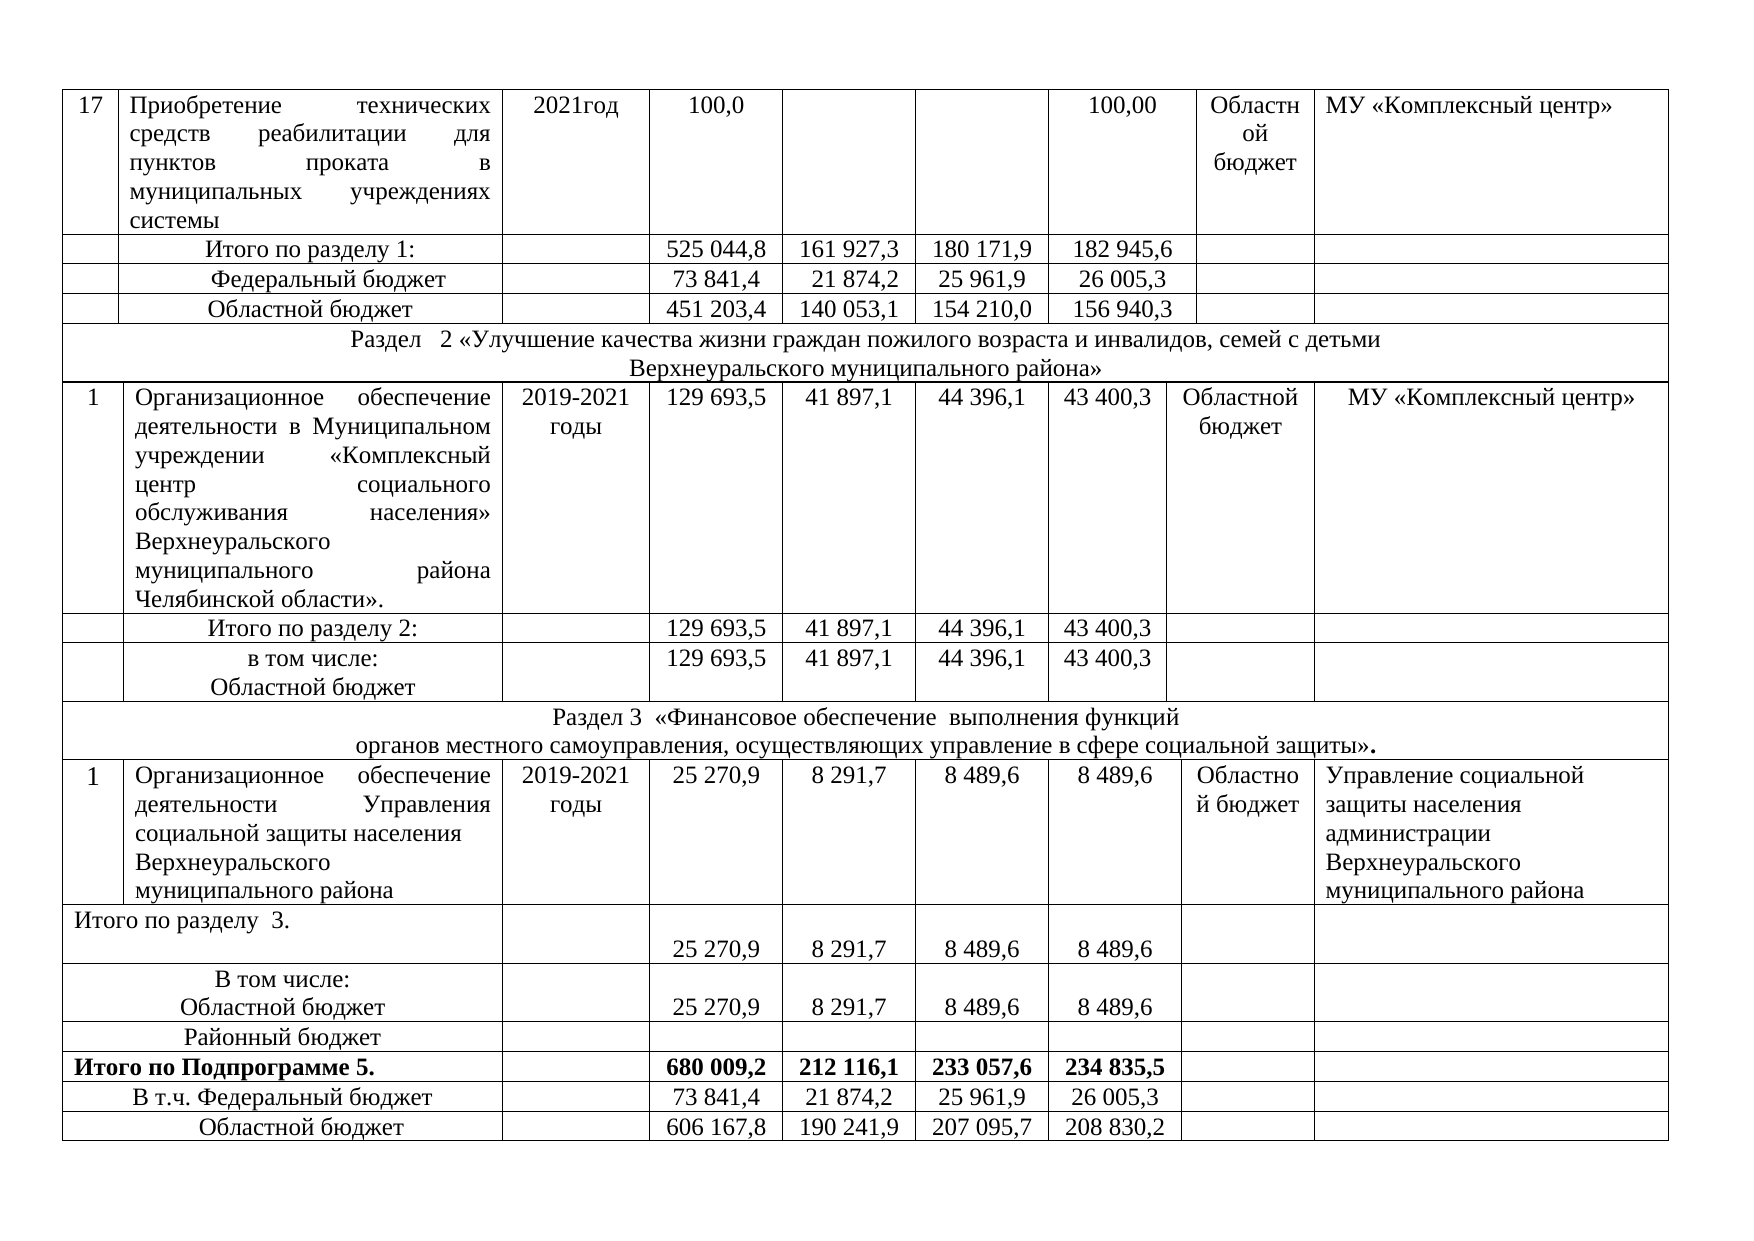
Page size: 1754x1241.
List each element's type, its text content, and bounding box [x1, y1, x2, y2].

table_cell [1315, 614, 1668, 642]
table_cell [503, 1082, 649, 1111]
table_cell [1315, 294, 1668, 323]
table_cell [1182, 1112, 1314, 1140]
table_cell 8 291,7 [783, 964, 915, 1021]
table_cell 25 961,9 [916, 1082, 1048, 1111]
table_cell [63, 235, 118, 263]
table_cell 156 940,3 [1049, 294, 1196, 323]
table_cell [1315, 1112, 1668, 1140]
table_cell 8 489,6 [916, 964, 1048, 1021]
table_cell [1315, 1022, 1668, 1051]
table_cell В т.ч. Федеральный бюджет [63, 1082, 502, 1111]
table_cell [1167, 643, 1314, 701]
table_cell 8 291,7 [783, 905, 915, 963]
table_cell [503, 1052, 649, 1081]
table_cell [1182, 905, 1314, 963]
table_cell 129 693,5 [650, 643, 782, 701]
table_cell 451 203,4 [650, 294, 782, 323]
table_cell [503, 1022, 649, 1051]
table_cell МУ «Комплексный центр» [1315, 90, 1668, 233]
table_cell 2019-2021 годы [503, 760, 649, 904]
table_cell Организационное обеспечение деятельности Управления социальной защиты населения Верхнеуральского муниципального района [124, 760, 502, 904]
table_cell 129 693,5 [650, 614, 782, 642]
table_cell 26 005,3 [1049, 264, 1196, 293]
table_cell [503, 614, 649, 642]
table_cell 25 961,9 [916, 264, 1048, 293]
table_cell 208 830,2 [1049, 1112, 1181, 1140]
table_cell 1 [63, 760, 123, 904]
table_cell [1197, 264, 1314, 293]
table_cell [1049, 1022, 1181, 1051]
table_cell [503, 905, 649, 963]
table_cell Организационное обеспечение деятельности в Муниципальном учреждении «Комплексный центр социального обслуживания населения» Верхнеуральского муниципального района Челябинской области». [124, 383, 502, 612]
table_cell 1 [63, 383, 123, 612]
table_cell [1315, 235, 1668, 263]
table_cell 212 116,1 [783, 1052, 915, 1081]
table_cell Федеральный бюджет [119, 264, 502, 293]
table_cell [1315, 1082, 1668, 1111]
table_cell [916, 1022, 1048, 1051]
table_cell МУ «Комплексный центр» [1315, 383, 1668, 612]
table_cell 73 841,4 [650, 1082, 782, 1111]
table_cell [916, 90, 1048, 233]
table_cell 100,00 [1049, 90, 1196, 233]
table_cell [1315, 643, 1668, 701]
table_cell [1182, 1022, 1314, 1051]
table_cell [503, 1112, 649, 1140]
table_cell 44 396,1 [916, 383, 1048, 612]
table_cell Приобретение технических средств реабилитации для пунктов проката в муниципальных учреждениях системы [119, 90, 502, 233]
table_cell Областной бюджет [1167, 383, 1314, 612]
table_cell 2021год [503, 90, 649, 233]
table_cell [63, 643, 123, 701]
table_cell 680 009,2 [650, 1052, 782, 1081]
table_cell 41 897,1 [783, 383, 915, 612]
table_cell Раздел 2 «Улучшение качества жизни граждан пожилого возраста и инвалидов, семей с детьми Верхнеуральского муниципального района» [63, 324, 1668, 381]
table_cell 21 874,2 [783, 1082, 915, 1111]
table_cell 17 [63, 90, 118, 233]
table_cell 8 489,6 [916, 905, 1048, 963]
table_cell [1315, 1052, 1668, 1081]
table_cell Областной бюджет [63, 1112, 502, 1140]
table_cell 180 171,9 [916, 235, 1048, 263]
table_cell 25 270,9 [650, 760, 782, 904]
table_cell 26 005,3 [1049, 1082, 1181, 1111]
table_cell [1197, 235, 1314, 263]
table_cell 8 489,6 [1049, 964, 1181, 1021]
table_cell 8 489,6 [1049, 905, 1181, 963]
table_cell 129 693,5 [650, 383, 782, 612]
table_cell Итого по разделу 2: [124, 614, 502, 642]
table_cell 182 945,6 [1049, 235, 1196, 263]
table_cell 190 241,9 [783, 1112, 915, 1140]
table_cell [1197, 294, 1314, 323]
table_cell 100,0 [650, 90, 782, 233]
table_cell 43 400,3 [1049, 614, 1166, 642]
table_cell 8 291,7 [783, 760, 915, 904]
table_cell В том числе: Областной бюджет [63, 964, 502, 1021]
table_cell Областной бюджет [119, 294, 502, 323]
table_cell 525 044,8 [650, 235, 782, 263]
table_cell Районный бюджет [63, 1022, 502, 1051]
table_cell Раздел 3 «Финансовое обеспечение выполнения функций органов местного самоуправления, осуществляющих управление в сфере социальной защиты». [63, 702, 1668, 759]
table_cell [1182, 1082, 1314, 1111]
table_cell 8 489,6 [1049, 760, 1181, 904]
table_cell 8 489,6 [916, 760, 1048, 904]
table_cell [783, 1022, 915, 1051]
table_cell 25 270,9 [650, 905, 782, 963]
table_cell [1167, 614, 1314, 642]
table_cell [1315, 264, 1668, 293]
table_cell 25 270,9 [650, 964, 782, 1021]
table_cell [63, 264, 118, 293]
table_cell [650, 1022, 782, 1051]
table_cell [503, 643, 649, 701]
table_cell [783, 90, 915, 233]
table_cell [503, 294, 649, 323]
table_cell 44 396,1 [916, 643, 1048, 701]
table_cell в том числе: Областной бюджет [124, 643, 502, 701]
table_cell 233 057,6 [916, 1052, 1048, 1081]
table_cell [63, 294, 118, 323]
table_cell 21 874,2 [783, 264, 915, 293]
table_cell 161 927,3 [783, 235, 915, 263]
table_cell 606 167,8 [650, 1112, 782, 1140]
table_cell Областной бюджет [1197, 90, 1314, 233]
table_cell 234 835,5 [1049, 1052, 1181, 1081]
table_cell [503, 964, 649, 1021]
table_cell 41 897,1 [783, 614, 915, 642]
table_cell 154 210,0 [916, 294, 1048, 323]
table_cell Итого по разделу 1: [119, 235, 502, 263]
table_cell [1315, 905, 1668, 963]
table_cell 43 400,3 [1049, 643, 1166, 701]
table_cell [503, 235, 649, 263]
table_cell 207 095,7 [916, 1112, 1048, 1140]
table_cell Управление социальной защиты населения администрации Верхнеуральского муниципального района [1315, 760, 1668, 904]
table_cell 41 897,1 [783, 643, 915, 701]
table_cell Итого по разделу 3. [63, 905, 502, 963]
table_cell Итого по Подпрограмме 5. [63, 1052, 502, 1081]
table_cell [63, 614, 123, 642]
table_cell [503, 264, 649, 293]
table_cell [1315, 964, 1668, 1021]
table_cell 44 396,1 [916, 614, 1048, 642]
table_cell 73 841,4 [650, 264, 782, 293]
table_cell 43 400,3 [1049, 383, 1166, 612]
table_cell [1182, 1052, 1314, 1081]
table_cell [1182, 964, 1314, 1021]
table_cell 140 053,1 [783, 294, 915, 323]
table_cell Областной бюджет [1182, 760, 1314, 904]
table_cell 2019-2021 годы [503, 383, 649, 612]
